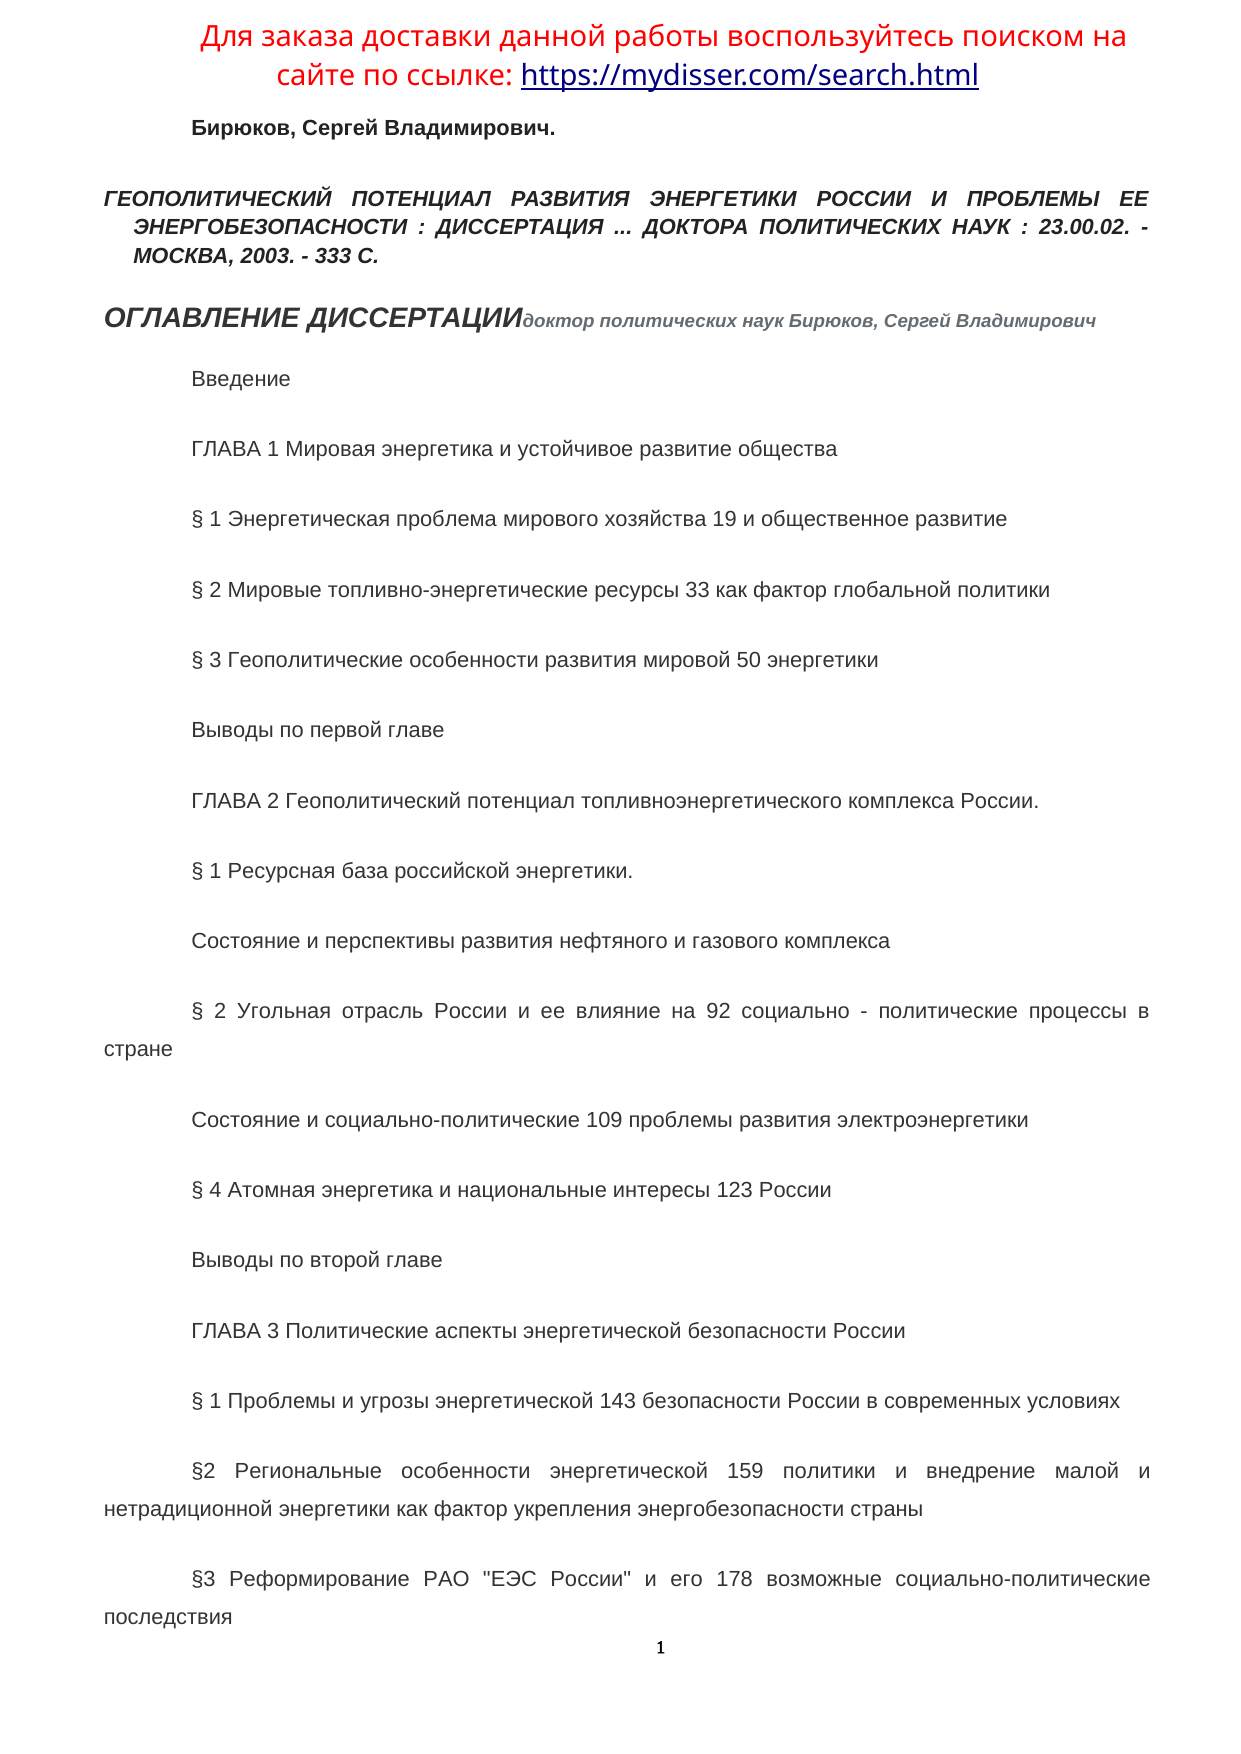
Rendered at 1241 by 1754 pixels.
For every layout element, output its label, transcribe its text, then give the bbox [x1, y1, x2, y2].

text § 3 Геополитические особенности развития мировой 50 энергетики [103, 647, 1152, 672]
text Состояние и перспективы развития нефтяного и газового комплекса [103, 928, 1152, 953]
text ГЛАВА 1 Мировая энергетика и устойчивое развитие общества [103, 436, 1152, 461]
subtitle Геополитический потенциал развития энергетики России и проблемы ее энергобезопасности : диссертация ... доктора политических наук : 23.00.02. - Москва, 2003. - 333 с. [103, 182, 1152, 268]
text § 4 Атомная энергетика и национальные интересы 123 России [103, 1177, 1152, 1202]
text § 2 Угольная отрасль России и ее влияние на 92 социально - политические процессы в стране [103, 998, 1152, 1061]
text Выводы по второй главе [103, 1247, 1152, 1272]
text § 1 Проблемы и угрозы энергетической 143 безопасности России в современных условиях [103, 1388, 1152, 1413]
text Бирюков, Сергей Владимирович. [103, 115, 1152, 140]
text ГЛАВА 2 Геополитический потенциал топливноэнергетического комплекса России. [103, 787, 1152, 813]
subtitle Оглавление диссертациидоктор политических наук Бирюков, Сергей Владимирович [103, 301, 1152, 333]
text § 1 Ресурсная база российской энергетики. [103, 858, 1152, 883]
text ГЛАВА 3 Политические аспекты энергетической безопасности России [103, 1317, 1152, 1343]
text § 2 Мировые топливно-энергетические ресурсы 33 как фактор глобальной политики [103, 577, 1152, 602]
text §2 Региональные особенности энергетической 159 политики и внедрение малой и нетрадиционной энергетики как фактор укрепления энергобезопасности страны [103, 1458, 1152, 1521]
text Введение [103, 366, 1152, 391]
text Выводы по первой главе [103, 717, 1152, 742]
text § 1 Энергетическая проблема мирового хозяйства 19 и общественное развитие [103, 506, 1152, 531]
text §3 Реформирование РАО "ЕЭС России" и его 178 возможные социально-политические последствия [103, 1566, 1152, 1629]
text Состояние и социально-политические 109 проблемы развития электроэнергетики [103, 1107, 1152, 1132]
